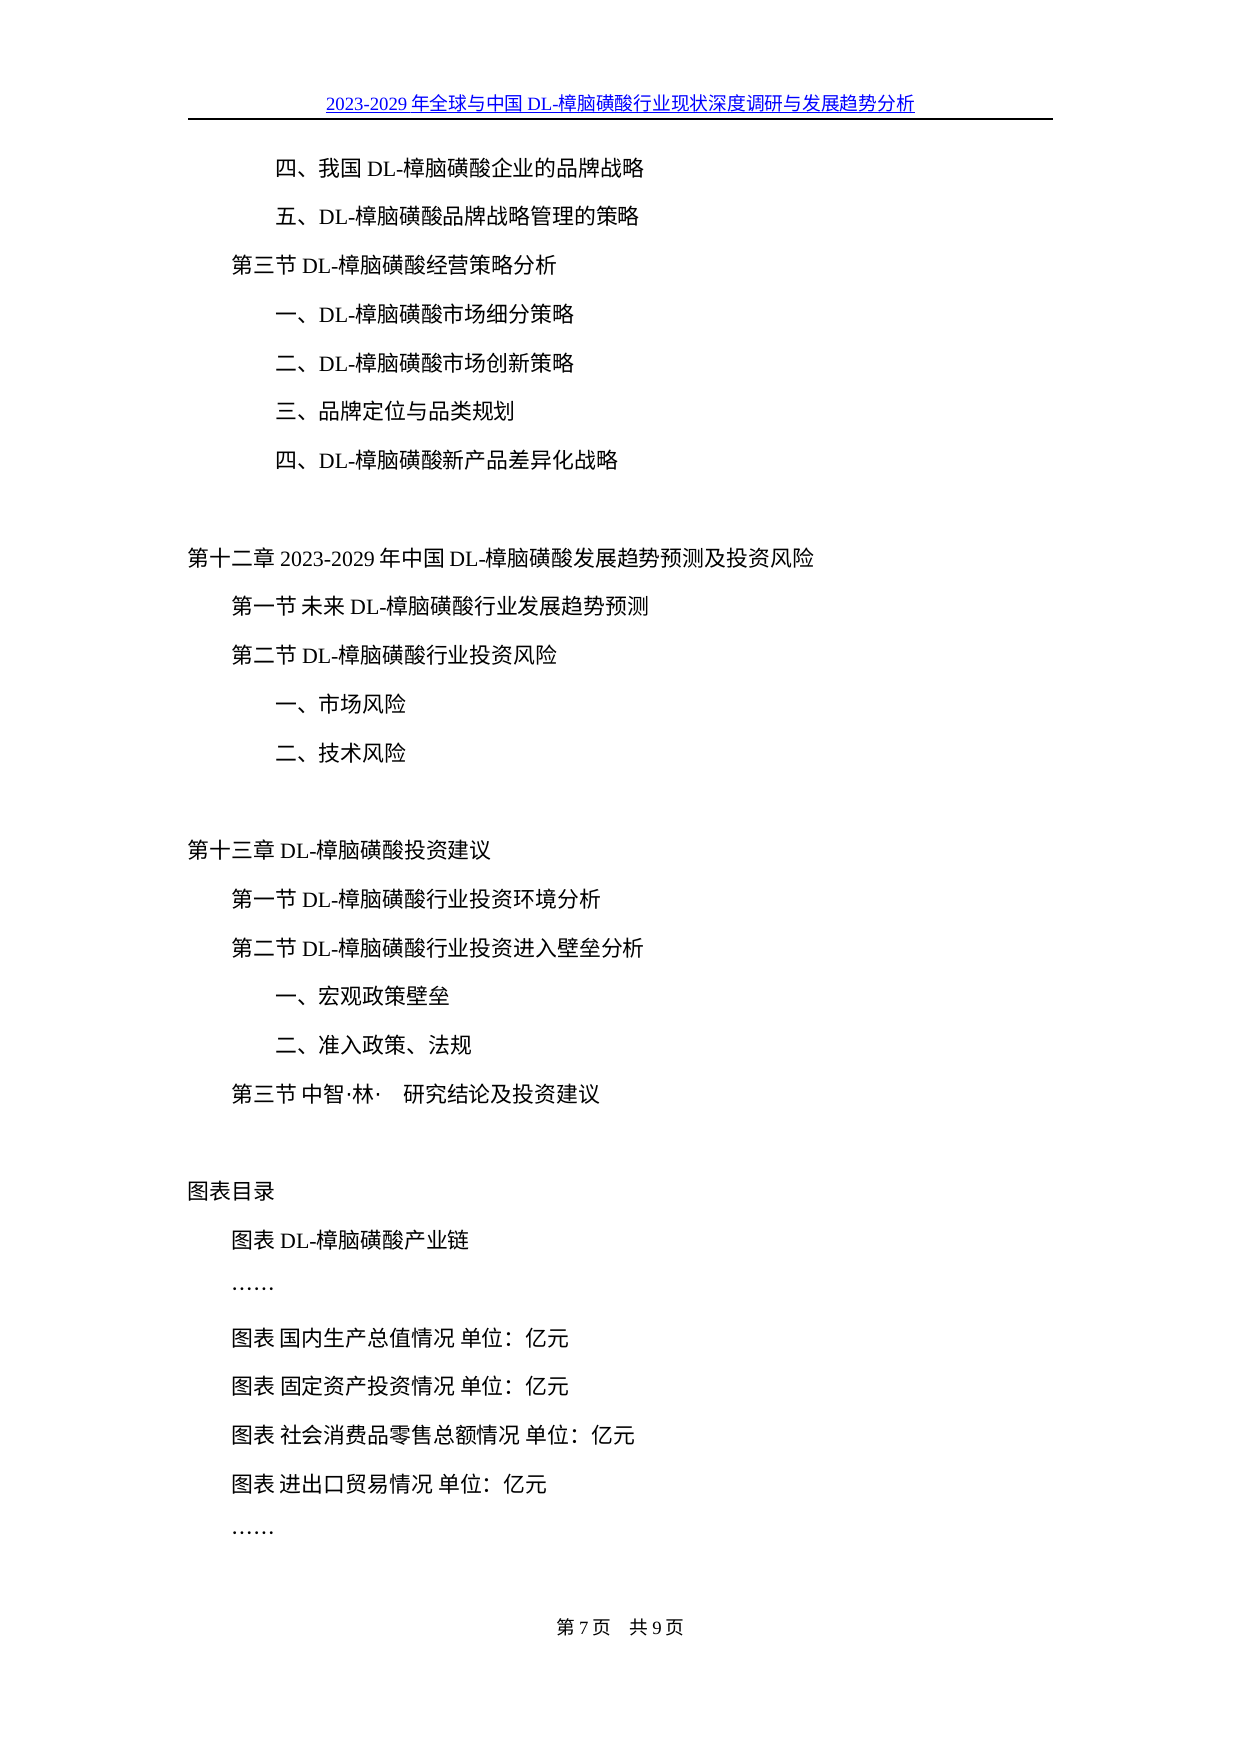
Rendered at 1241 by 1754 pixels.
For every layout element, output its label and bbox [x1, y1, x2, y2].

text [187, 150, 1053, 1548]
